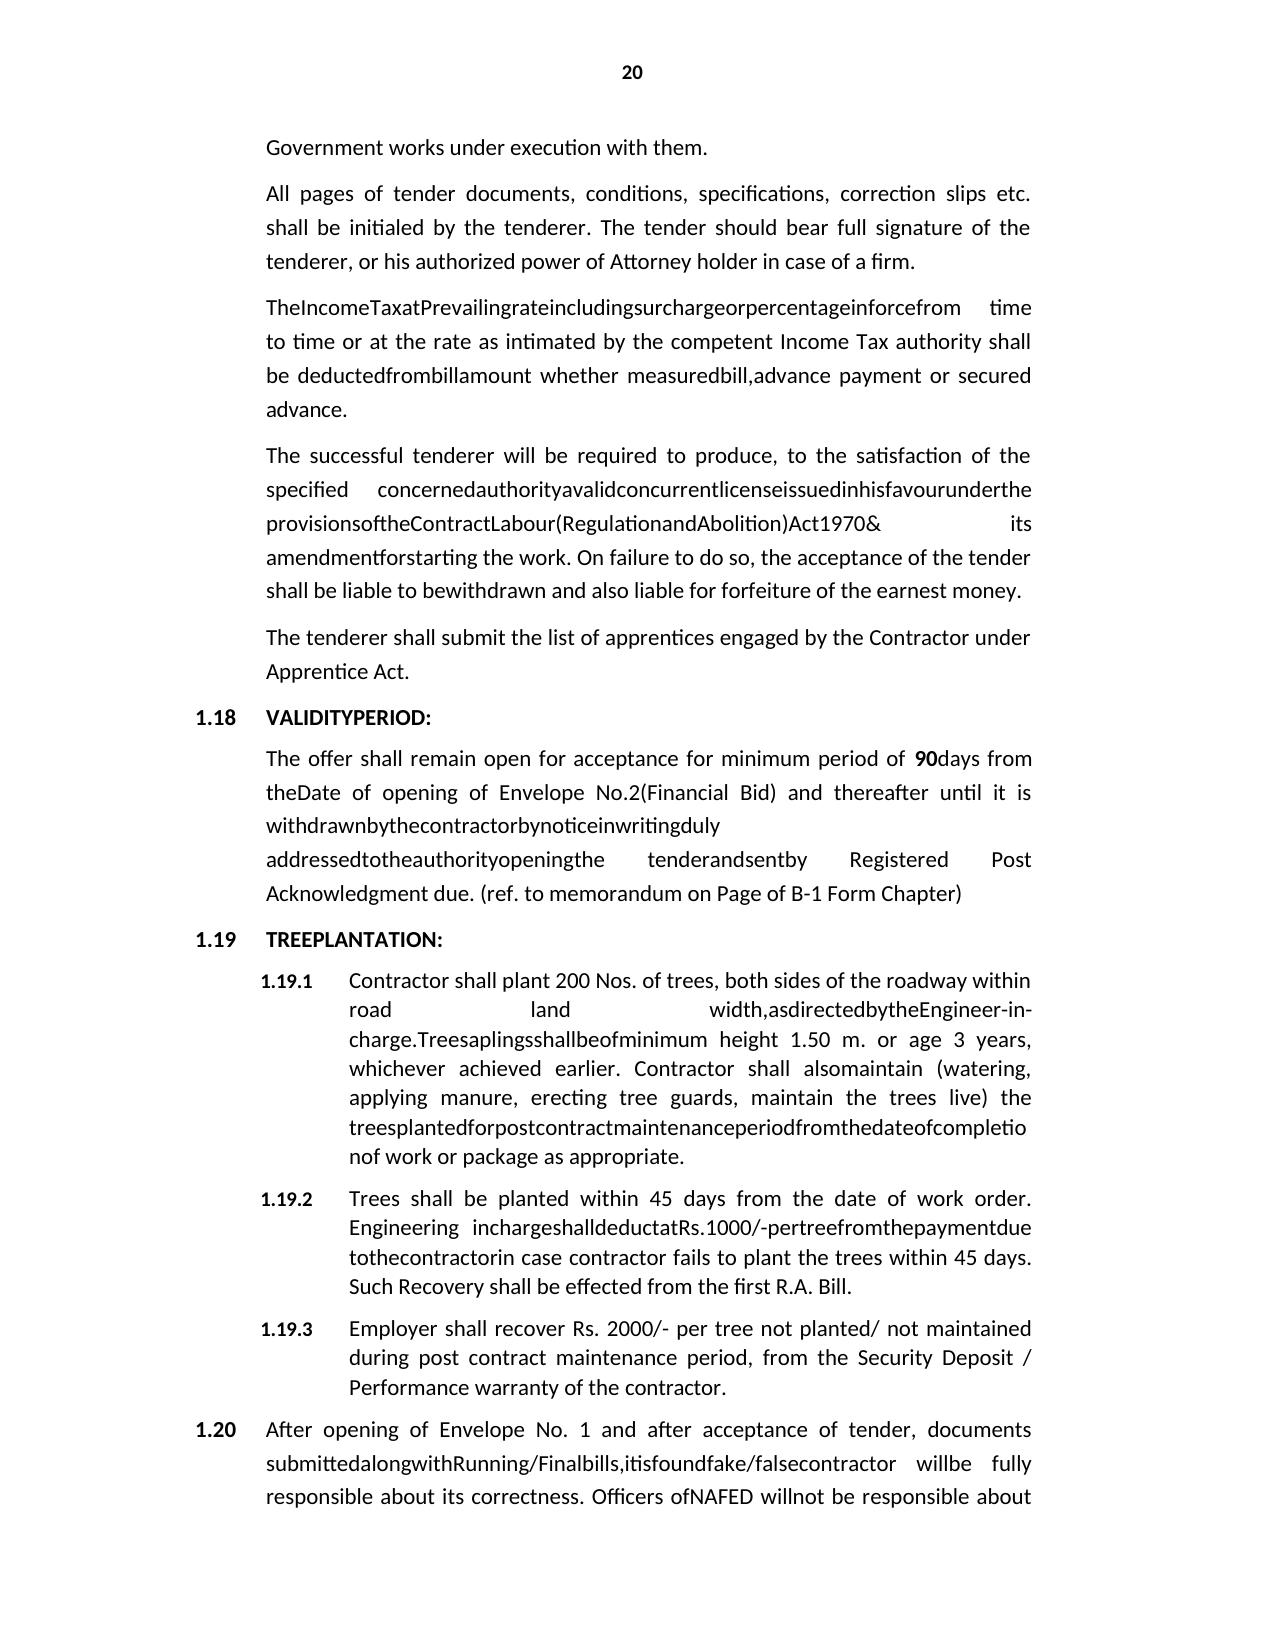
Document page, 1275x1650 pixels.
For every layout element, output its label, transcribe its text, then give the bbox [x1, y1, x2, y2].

text The successful tenderer will be required to produce, to the satisfaction of the specified concernedauthorityavalidconcurrentlicenseissuedinhisfavourunderthe provisionsoftheContractLabour(RegulationandAbolition)Act1970& its amendmentforstarting the work. On failure to do so, the acceptance of the tender shall be liable to bewithdrawn and also liable for forfeiture of the earnest money. [266, 441, 1033, 605]
list Employer shall recover Rs. 2000/- per tree not planted/ not maintained during post contract maintenance period, from the Security Deposit / Performance warranty of the contractor. [260, 1314, 1033, 1401]
text The offer shall remain open for acceptance for minimum period of 90days from theDate of opening of Envelope No.2(Financial Bid) and thereafter until it is withdrawnbythecontractorbynoticeinwritingduly addressedtotheauthorityopeningthe tenderandsentby Registered Post Acknowledgment due. (ref. to memorandum on Page of B-1 Form Chapter) [266, 744, 1033, 907]
text The tenderer shall submit the list of apprentices engaged by the Contractor under Apprentice Act. [266, 623, 1033, 685]
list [195, 1415, 1033, 1511]
text All pages of tender documents, conditions, specifications, correction slips etc. shall be initialed by the tenderer. The tender should bear full signature of the tenderer, or his authorized power of Attorney holder in case of a firm. [266, 179, 1033, 275]
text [266, 133, 1033, 161]
list Trees shall be planted within 45 days from the date of work order. Engineering inchargeshalldeductatRs.1000/-pertreefromthepaymentdue tothecontractorin case contractor fails to plant the trees within 45 days. Such Recovery shall be effected from the first R.A. Bill. [260, 1184, 1033, 1300]
list Contractor shall plant 200 Nos. of trees, both sides of the roadway within road land width,asdirectedbytheEngineer-in-charge.Treesaplingsshallbeofminimum height 1.50 m. or age 3 years, whichever achieved earlier. Contractor shall alsomaintain (watering, applying manure, erecting tree guards, maintain the trees live) the treesplantedforpostcontractmaintenanceperiodfromthedateofcompletionof work or package as appropriate. [260, 966, 1033, 1170]
text TheIncomeTaxatPrevailingrateincludingsurchargeorpercentageinforcefrom time to time or at the rate as intimated by the competent Income Tax authority shall be deductedfrombillamount whether measuredbill,advance payment or secured advance. [266, 293, 1033, 423]
subtitle TREEPLANTATION: [195, 926, 1152, 953]
subtitle VALIDITYPERIOD: [195, 703, 1152, 731]
